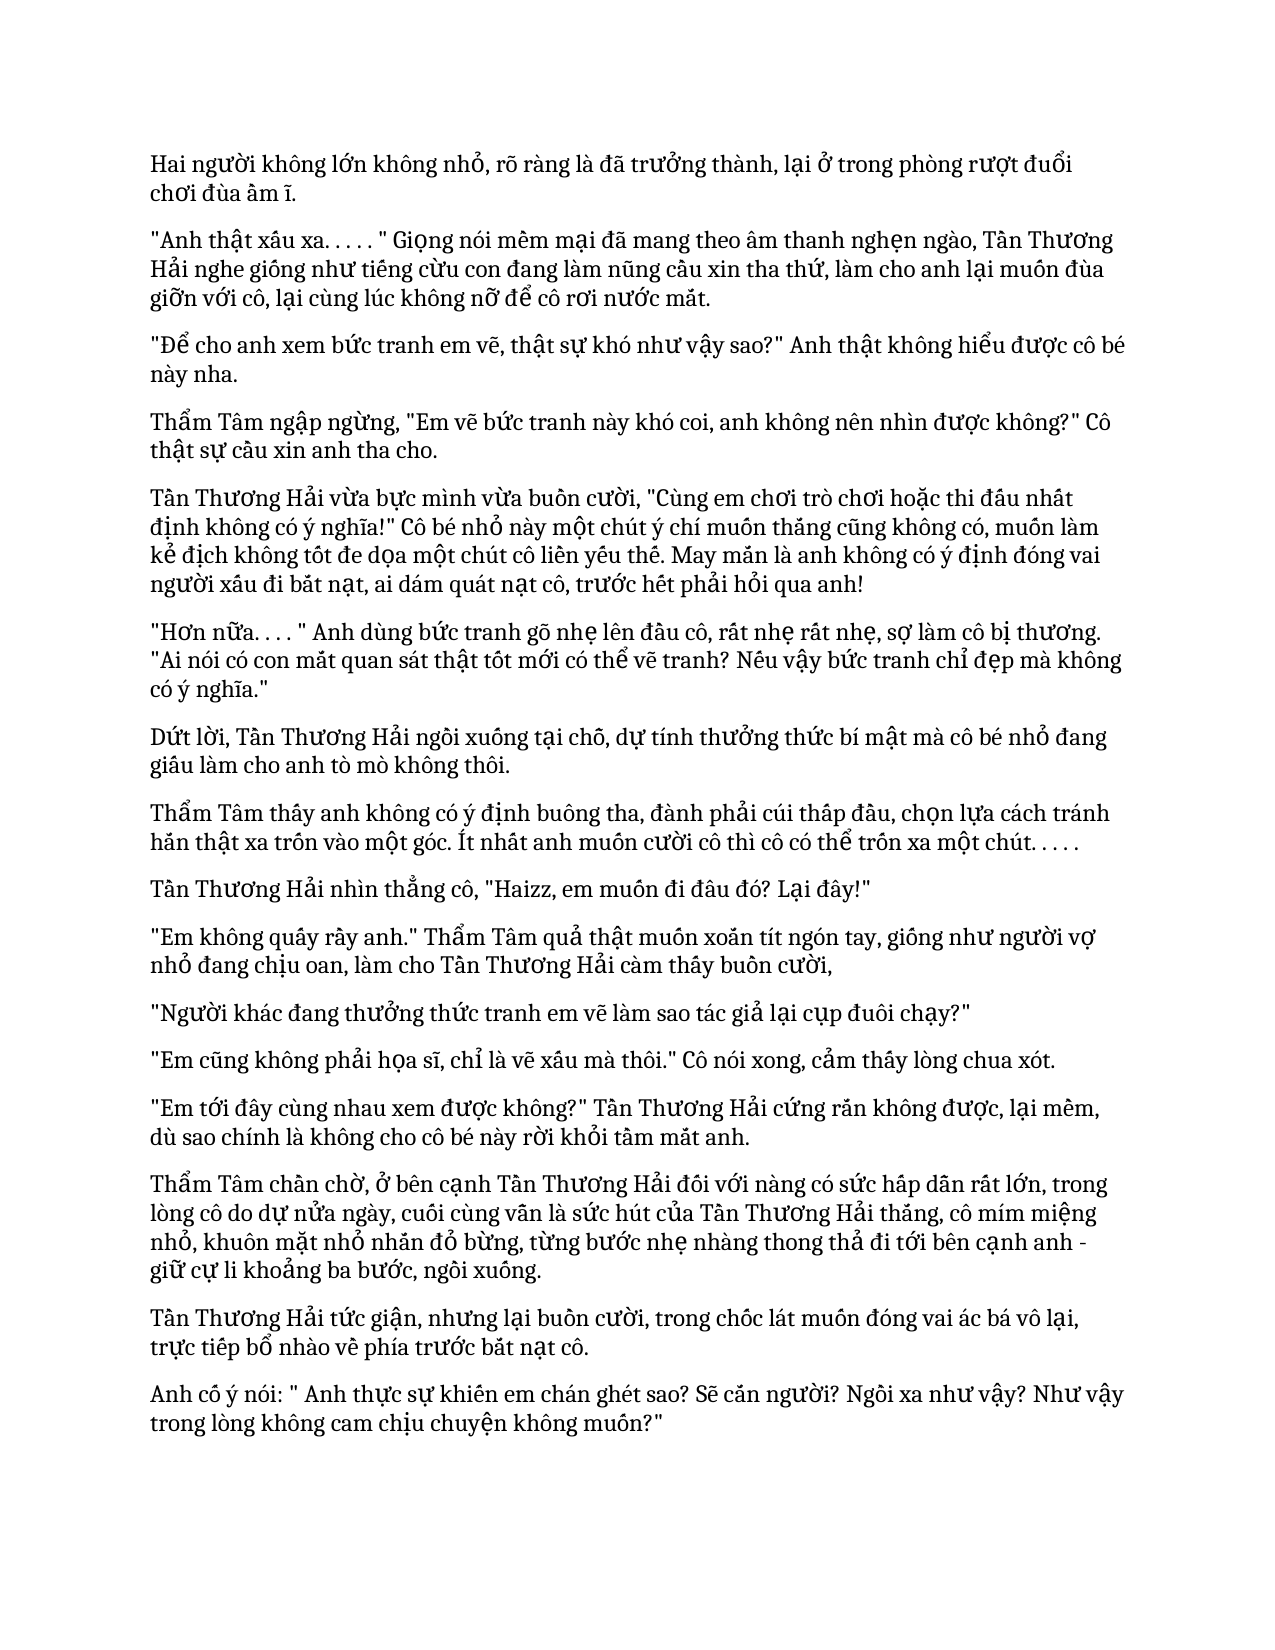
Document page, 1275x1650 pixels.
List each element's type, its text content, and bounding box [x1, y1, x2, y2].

text Thẩm Tâm chần chờ, ở bên cạnh Tần Thương Hải đối với nàng có sức hấp dẫn rất lớn, trong lòng cô do dự nửa ngày, cuối cùng vẫn là sức hút của Tần Thương Hải thắng, cô mím miệng nhỏ, khuôn mặt nhỏ nhắn đỏ bừng, từng bước nhẹ nhàng thong thả đi tới bên cạnh anh - giữ cự li khoảng ba bước, ngồi xuống. [150, 1170, 1125, 1285]
text "Để cho anh xem bức tranh em vẽ, thật sự khó như vậy sao?" Anh thật không hiểu được cô bé này nha. [150, 331, 1125, 389]
text Tần Thương Hải tức giận, nhưng lại buồn cười, trong chốc lát muốn đóng vai ác bá vô lại, trực tiếp bổ nhào về phía trước bắt nạt cô. [150, 1304, 1125, 1361]
text "Hơn nữa. . . . " Anh dùng bức tranh gõ nhẹ lên đầu cô, rất nhẹ rất nhẹ, sợ làm cô bị thương. "Ai nói có con mắt quan sát thật tốt mới có thể vẽ tranh? Nếu vậy bức tranh chỉ đẹp mà không có ý nghĩa." [150, 617, 1125, 704]
text "Em tới đây cùng nhau xem được không?" Tần Thương Hải cứng rắn không được, lại mềm, dù sao chính là không cho cô bé này rời khỏi tầm mắt anh. [150, 1094, 1125, 1151]
text Thẩm Tâm ngập ngừng, "Em vẽ bức tranh này khó coi, anh không nên nhìn được không?" Cô thật sự cầu xin anh tha cho. [150, 407, 1125, 465]
text "Em cũng không phải họa sĩ, chỉ là vẽ xấu mà thôi." Cô nói xong, cảm thấy lòng chua xót. [150, 1046, 1125, 1075]
text Tần Thương Hải vừa bực mình vừa buồn cười, "Cùng em chơi trò chơi hoặc thi đấu nhất định không có ý nghĩa!" Cô bé nhỏ này một chút ý chí muốn thắng cũng không có, muốn làm kẻ địch không tốt đe dọa một chút cô liền yếu thế. May mắn là anh không có ý định đóng vai người xấu đi bắt nạt, ai dám quát nạt cô, trước hết phải hỏi qua anh! [150, 484, 1125, 599]
text Anh cố ý nói: " Anh thực sự khiến em chán ghét sao? Sẽ cắn người? Ngồi xa như vậy? Như vậy trong lòng không cam chịu chuyện không muốn?" [150, 1380, 1125, 1437]
text "Người khác đang thưởng thức tranh em vẽ làm sao tác giả lại cụp đuôi chạy?" [150, 999, 1125, 1027]
text "Em không quấy rầy anh." Thẩm Tâm quả thật muốn xoắn tít ngón tay, giống như người vợ nhỏ đang chịu oan, làm cho Tần Thương Hải càm thấy buồn cười, [150, 922, 1125, 980]
text Thẩm Tâm thấy anh không có ý định buông tha, đành phải cúi thấp đầu, chọn lựa cách tránh hắn thật xa trốn vào một góc. Ít nhất anh muốn cười cô thì cô có thể trốn xa một chút. . . . . [150, 799, 1125, 856]
text Hai người không lớn không nhỏ, rõ ràng là đã trưởng thành, lại ở trong phòng rượt đuổi chơi đùa ầm ĩ. [150, 150, 1125, 207]
text Tần Thương Hải nhìn thẳng cô, "Haizz, em muốn đi đâu đó? Lại đây!" [150, 875, 1125, 904]
text Dứt lời, Tần Thương Hải ngồi xuống tại chỗ, dự tính thưởng thức bí mật mà cô bé nhỏ đang giấu làm cho anh tò mò không thôi. [150, 722, 1125, 780]
text "Anh thật xấu xa. . . . . " Giọng nói mềm mại đã mang theo âm thanh nghẹn ngào, Tần Thương Hải nghe giống như tiếng cừu con đang làm nũng cầu xin tha thứ, làm cho anh lại muốn đùa giỡn với cô, lại cùng lúc không nỡ để cô rơi nước mắt. [150, 226, 1125, 312]
